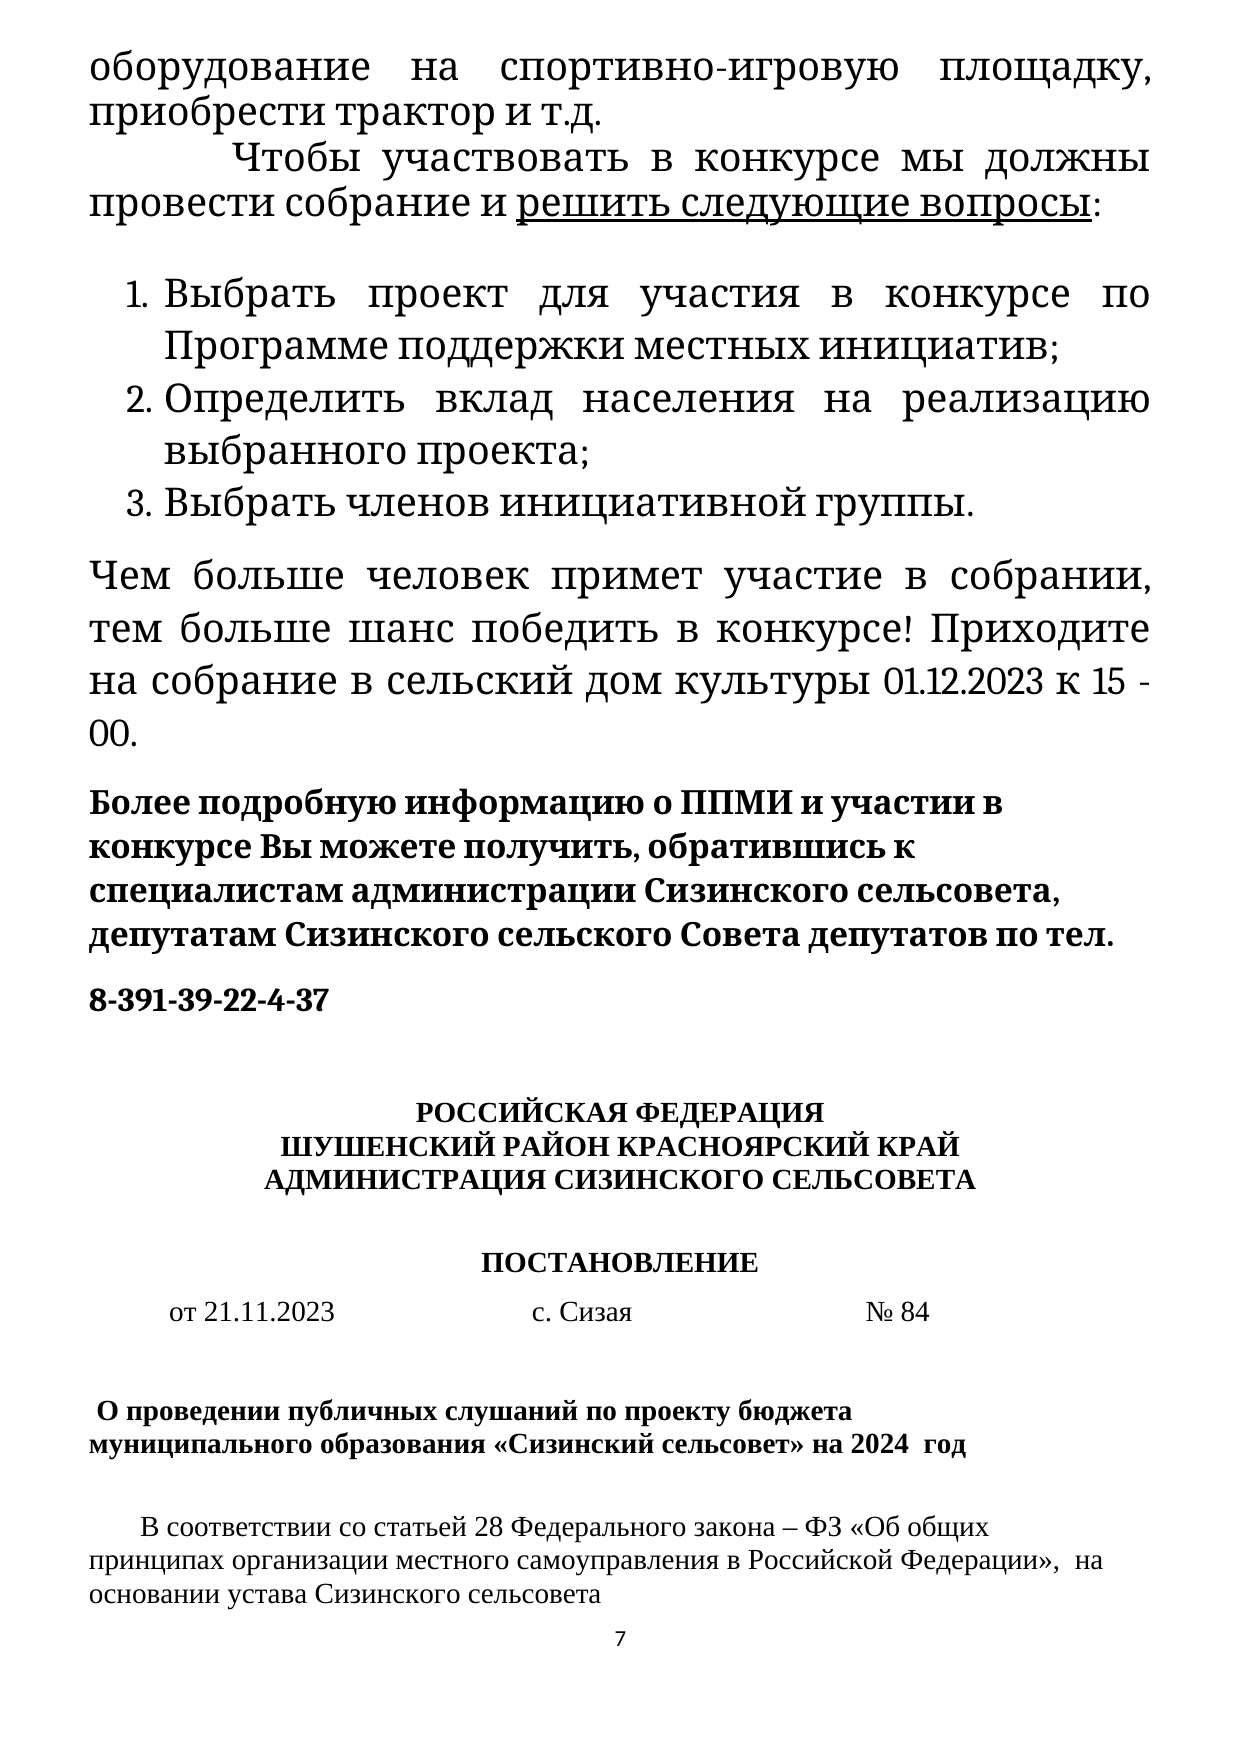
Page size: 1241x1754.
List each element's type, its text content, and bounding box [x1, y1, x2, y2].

text 8-391-39-22-4-37 [89, 981, 1152, 1019]
text АДМИНИСТРАЦИЯ СИЗИНСКОГО СЕЛЬСОВЕТА [89, 1162, 1152, 1196]
list Определить вклад населения на реализацию выбранного проекта; [126, 376, 1152, 474]
text от 21.11.2023 с. Сизая № 84 [89, 1294, 1152, 1328]
list Выбрать проект для участия в конкурсе по Программе поддержки местных инициатив; [126, 272, 1152, 370]
text В соответствии со статьей 28 Федерального закона – ФЗ «Об общих принципах организации местного самоуправления в Российской Федерации», на основании устава Сизинского сельсовета [89, 1509, 1152, 1609]
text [89, 44, 1152, 135]
text Чем больше человек примет участие в собрании, тем больше шанс победить в конкурсе! Приходите на собрание в сельский дом культуры 01.12.2023 к 15 -00. [89, 554, 1152, 757]
text Чтобы участвовать в конкурсе мы должны провести собрание и решить следующие вопросы: [89, 135, 1152, 226]
text РОССИЙСКАЯ ФЕДЕРАЦИЯ [89, 1095, 1152, 1129]
text Более подробную информацию о ППМИ и участии в конкурсе Вы можете получить, обратившись к специалистам администрации Сизинского сельсовета, депутатам Сизинского сельского Совета депутатов по тел. [89, 784, 1152, 955]
text О проведении публичных слушаний по проекту бюджета [89, 1393, 1152, 1426]
text муниципального образования «Сизинский сельсовет» на 2024 год [89, 1426, 1152, 1460]
list Выбрать членов инициативной группы. [126, 481, 1152, 527]
text ШУШЕНСКИЙ РАЙОН КРАСНОЯРСКИЙ КРАЙ [89, 1129, 1152, 1162]
text ПОСТАНОВЛЕНИЕ [89, 1245, 1152, 1279]
